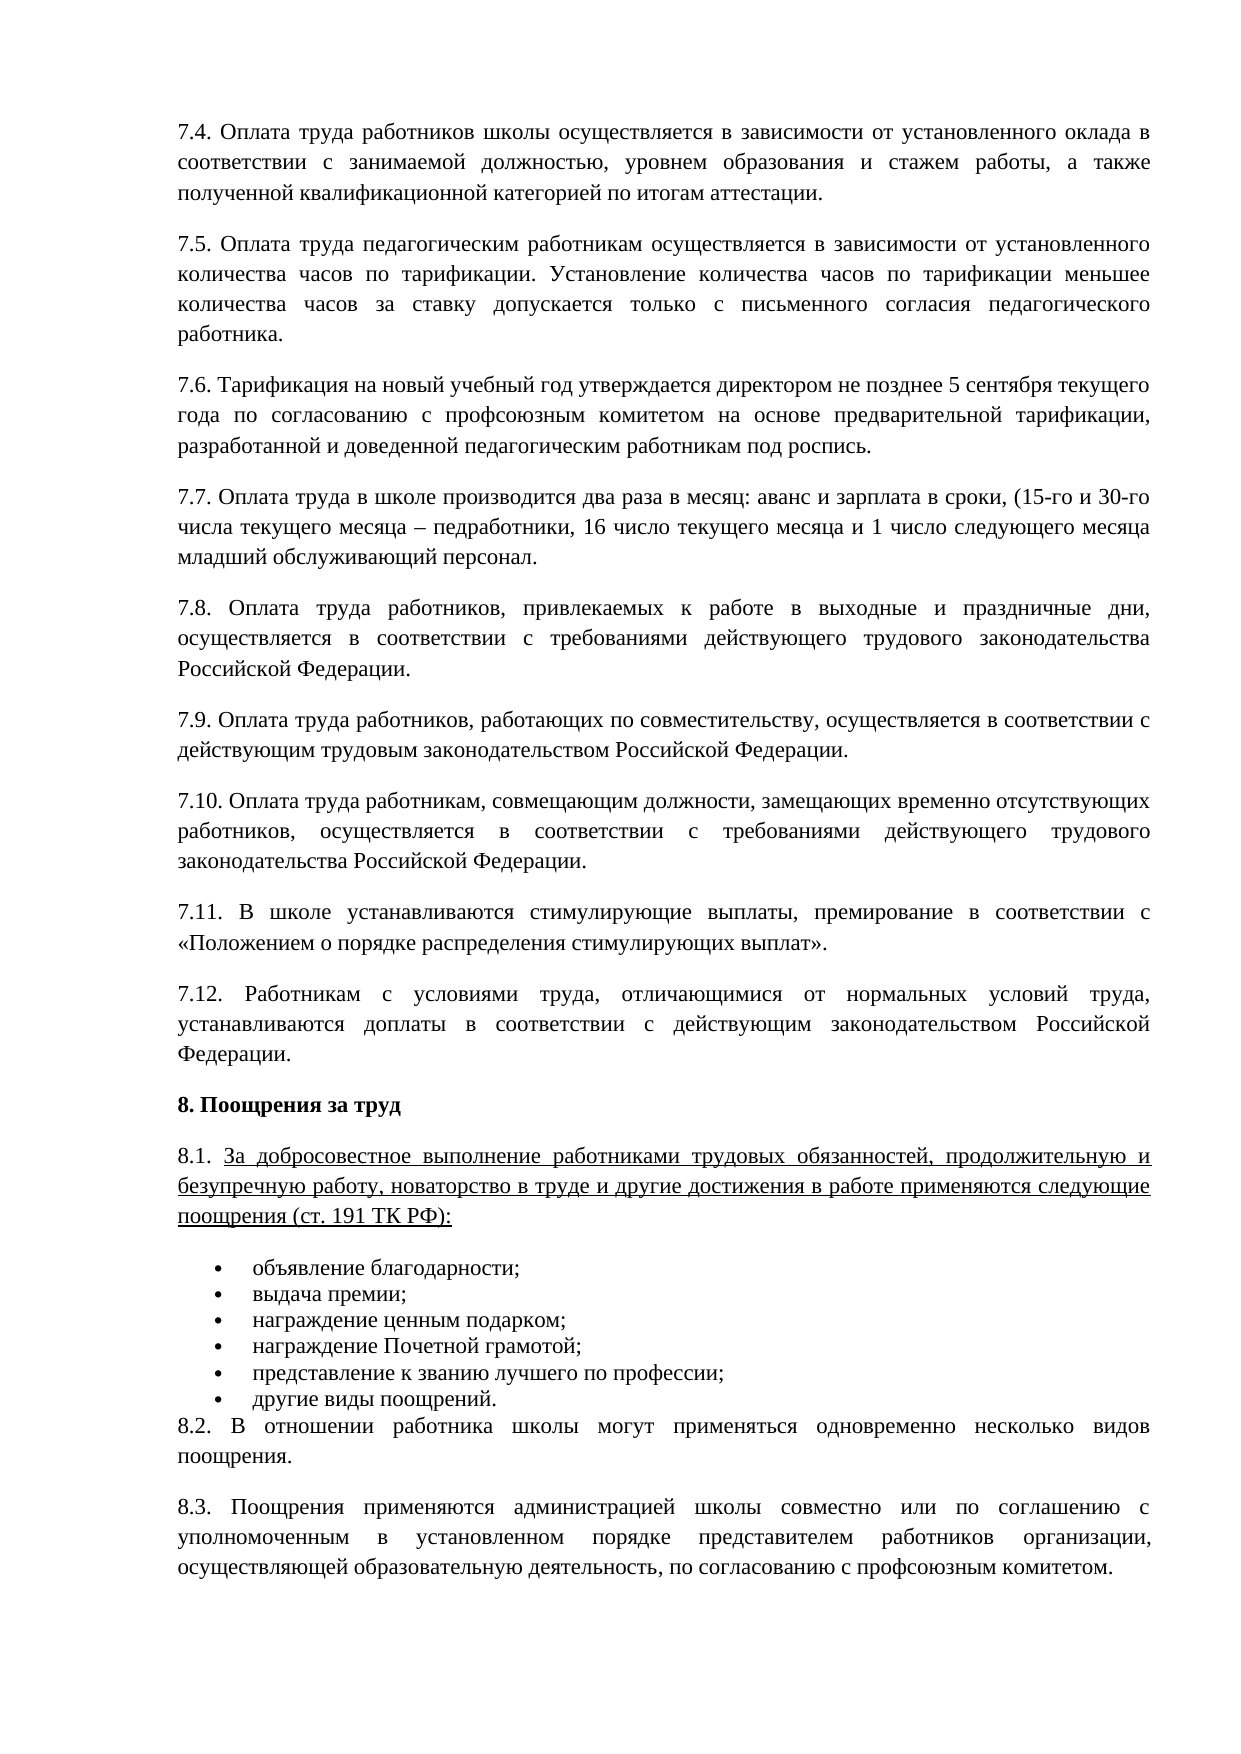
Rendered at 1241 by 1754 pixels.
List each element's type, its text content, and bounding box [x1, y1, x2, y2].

text 8. Поощрения за труд [177, 1091, 1152, 1117]
text 7.11. В школе устанавливаются стимулирующие выплаты, премирование в соответствии с «Положением о порядке распределения стимулирующих выплат». [177, 898, 1152, 955]
text 7.8. Оплата труда работников, привлекаемых к работе в выходные и праздничные дни, осуществляется в соответствии с требованиями действующего трудового законодательства Российской Федерации. [177, 594, 1152, 681]
text 7.7. Оплата труда в школе производится два раза в месяц: аванс и зарплата в сроки, (15-го и 30-го числа текущего месяца – педработники, 16 число текущего месяца и 1 число следующего месяца младший обслуживающий персонал. [177, 483, 1152, 569]
text 8.3. Поощрения применяются администрацией школы совместно или по соглашению с уполномоченным в установленном порядке представителем работников организации, осуществляющей образовательную деятельность, по согласованию с профсоюзным комитетом. [177, 1493, 1152, 1580]
list награждение ценным подарком; [215, 1306, 1152, 1333]
list другие виды поощрений. [215, 1385, 1152, 1412]
list награждение Почетной грамотой; [215, 1333, 1152, 1359]
text 7.4. Оплата труда работников школы осуществляется в зависимости от установленного оклада в соответствии с занимаемой должностью, уровнем образования и стажем работы, а также полученной квалификационной категорией по итогам аттестации. [177, 118, 1152, 205]
text 7.9. Оплата труда работников, работающих по совместительству, осуществляется в соответствии с действующим трудовым законодательством Российской Федерации. [177, 706, 1152, 762]
text 7.12. Работникам с условиями труда, отличающимися от нормальных условий труда, устанавливаются доплаты в соответствии с действующим законодательством Российской Федерации. [177, 979, 1152, 1066]
text 8.1. За добросовестное выполнение работниками трудовых обязанностей, продолжительную и безупречную работу, новаторство в труде и другие достижения в работе применяются следующие поощрения (ст. 191 ТК РФ): [177, 1142, 1152, 1229]
text 8.2. В отношении работника школы могут применяться одновременно несколько видов поощрения. [177, 1438, 1152, 1468]
text 7.6. Тарификация на новый учебный год утверждается директором не позднее 5 сентября текущего года по согласованию с профсоюзным комитетом на основе предварительной тарификации, разработанной и доведенной педагогическим работникам под роспись. [177, 371, 1152, 458]
list представление к званию лучшего по профессии; [215, 1359, 1152, 1385]
text 7.5. Оплата труда педагогическим работникам осуществляется в зависимости от установленного количества часов по тарификации. Установление количества часов по тарификации меньшее количества часов за ставку допускается только с письменного согласия педагогического работника. [177, 229, 1152, 347]
list выдача премии; [215, 1280, 1152, 1306]
text 7.10. Оплата труда работникам, совмещающим должности, замещающих временно отсутствующих работников, осуществляется в соответствии с требованиями действующего трудового законодательства Российской Федерации. [177, 787, 1152, 874]
list объявление благодарности; [215, 1253, 1152, 1280]
